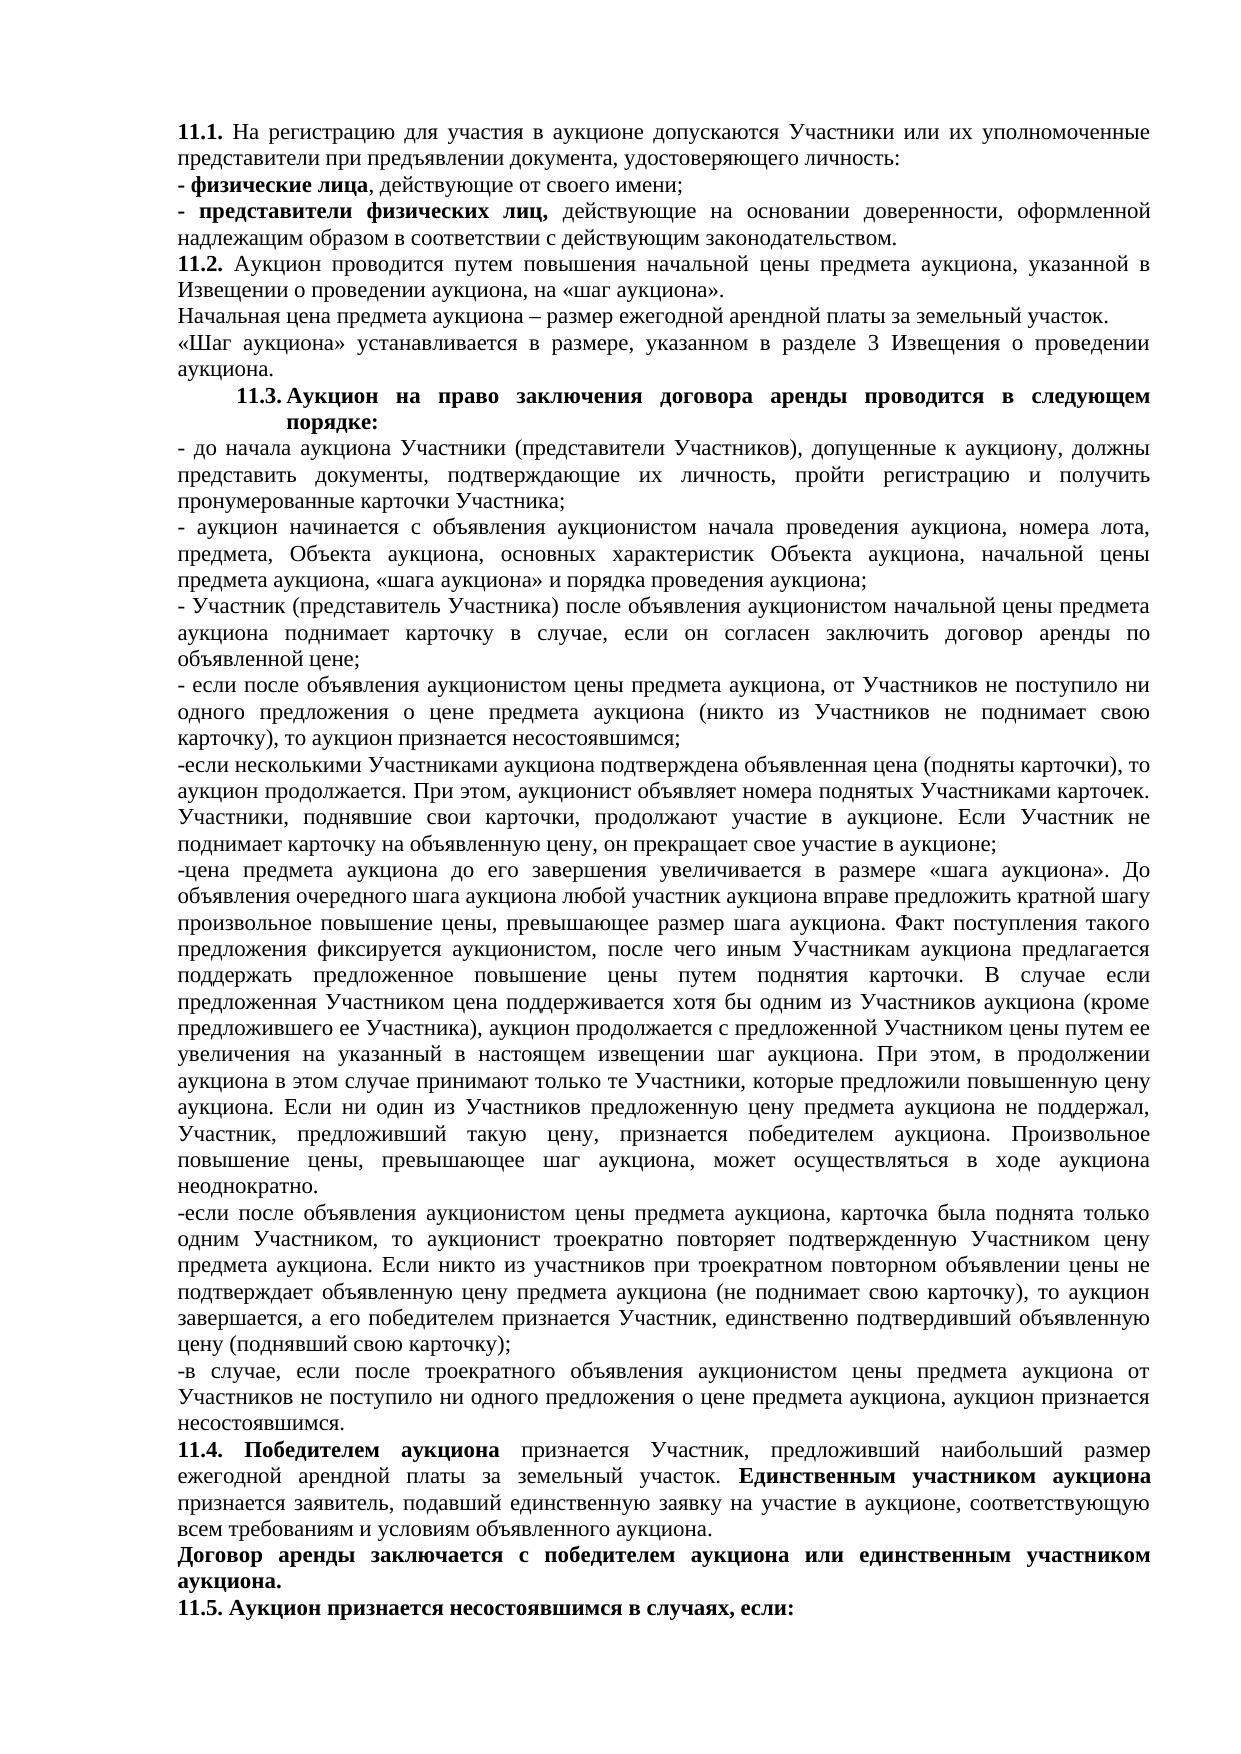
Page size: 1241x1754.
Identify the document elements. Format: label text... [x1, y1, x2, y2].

text - аукцион начинается с объявления аукционистом начала проведения аукциона, номера лота, предмета, Объекта аукциона, основных характеристик Объекта аукциона, начальной цены предмета аукциона, «шага аукциона» и порядка проведения аукциона; [177, 513, 1152, 592]
text -в случае, если после троекратного объявления аукционистом цены предмета аукциона от Участников не поступило ни одного предложения о цене предмета аукциона, аукцион признается несостоявшимся. [177, 1357, 1152, 1436]
text - до начала аукциона Участники (представители Участников), допущенные к аукциону, должны представить документы, подтверждающие их личность, пройти регистрацию и получить пронумерованные карточки Участника; [177, 434, 1152, 513]
text «Шаг аукциона» устанавливается в размере, указанном в разделе 3 Извещения о проведении аукциона. [177, 329, 1152, 382]
text - Участник (представитель Участника) после объявления аукционистом начальной цены предмета аукциона поднимает карточку в случае, если он согласен заключить договор аренды по объявленной цене; [177, 592, 1152, 672]
text -цена предмета аукциона до его завершения увеличивается в размере «шага аукциона». До объявления очередного шага аукциона любой участник аукциона вправе предложить кратной шагу произвольное повышение цены, превышающее размер шага аукциона. Факт поступления такого предложения фиксируется аукционистом, после чего иным Участникам аукциона предлагается поддержать предложенное повышение цены путем поднятия карточки. В случае если предложенная Участником цена поддерживается хотя бы одним из Участников аукциона (кроме предложившего ее Участника), аукцион продолжается с предложенной Участником цены путем ее увеличения на указанный в настоящем извещении шаг аукциона. При этом, в продолжении аукциона в этом случае принимают только те Участники, которые предложили повышенную цену аукциона. Если ни один из Участников предложенную цену предмета аукциона не поддержал, Участник, предложивший такую цену, признается победителем аукциона. Произвольное повышение цены, превышающее шаг аукциона, может осуществляться в ходе аукциона неоднократно. [177, 856, 1152, 1199]
text Договор аренды заключается с победителем аукциона или единственным участником аукциона. [177, 1541, 1152, 1594]
text - представители физических лиц, действующие на основании доверенности, оформленной надлежащим образом в соответствии с действующим законодательством. [177, 197, 1152, 250]
text 11.4. Победителем аукциона признается Участник, предложивший наибольший размер ежегодной арендной платы за земельный участок. Единственным участником аукциона признается заявитель, подавший единственную заявку на участие в аукционе, соответствующую всем требованиям и условиям объявленного аукциона. [177, 1436, 1152, 1541]
text 11.5. Аукцион признается несостоявшимся в случаях, если: [177, 1594, 1152, 1620]
text -если несколькими Участниками аукциона подтверждена объявленная цена (подняты карточки), то аукцион продолжается. При этом, аукционист объявляет номера поднятых Участниками карточек. Участники, поднявшие свои карточки, продолжают участие в аукционе. Если Участник не поднимает карточку на объявленную цену, он прекращает свое участие в аукционе; [177, 751, 1152, 856]
text -если после объявления аукционистом цены предмета аукциона, карточка была поднята только одним Участником, то аукционист троекратно повторяет подтвержденную Участником цену предмета аукциона. Если никто из участников при троекратном повторном объявлении цены не подтверждает объявленную цену предмета аукциона (не поднимает свою карточку), то аукцион завершается, а его победителем признается Участник, единственно подтвердивший объявленную цену (поднявший свою карточку); [177, 1199, 1152, 1357]
text Начальная цена предмета аукциона – размер ежегодной арендной платы за земельный участок. [177, 303, 1152, 329]
text - физические лица, действующие от своего имени; [177, 171, 1152, 197]
list Аукцион на право заключения договора аренды проводится в следующем порядке: [236, 382, 1152, 434]
text - если после объявления аукционистом цены предмета аукциона, от Участников не поступило ни одного предложения о цене предмета аукциона (никто из Участников не поднимает свою карточку), то аукцион признается несостоявшимся; [177, 672, 1152, 751]
text 11.2. Аукцион проводится путем повышения начальной цены предмета аукциона, указанной в Извещении о проведении аукциона, на «шаг аукциона». [177, 250, 1152, 303]
text 11.1. На регистрацию для участия в аукционе допускаются Участники или их уполномоченные представители при предъявлении документа, удостоверяющего личность: [177, 118, 1152, 171]
